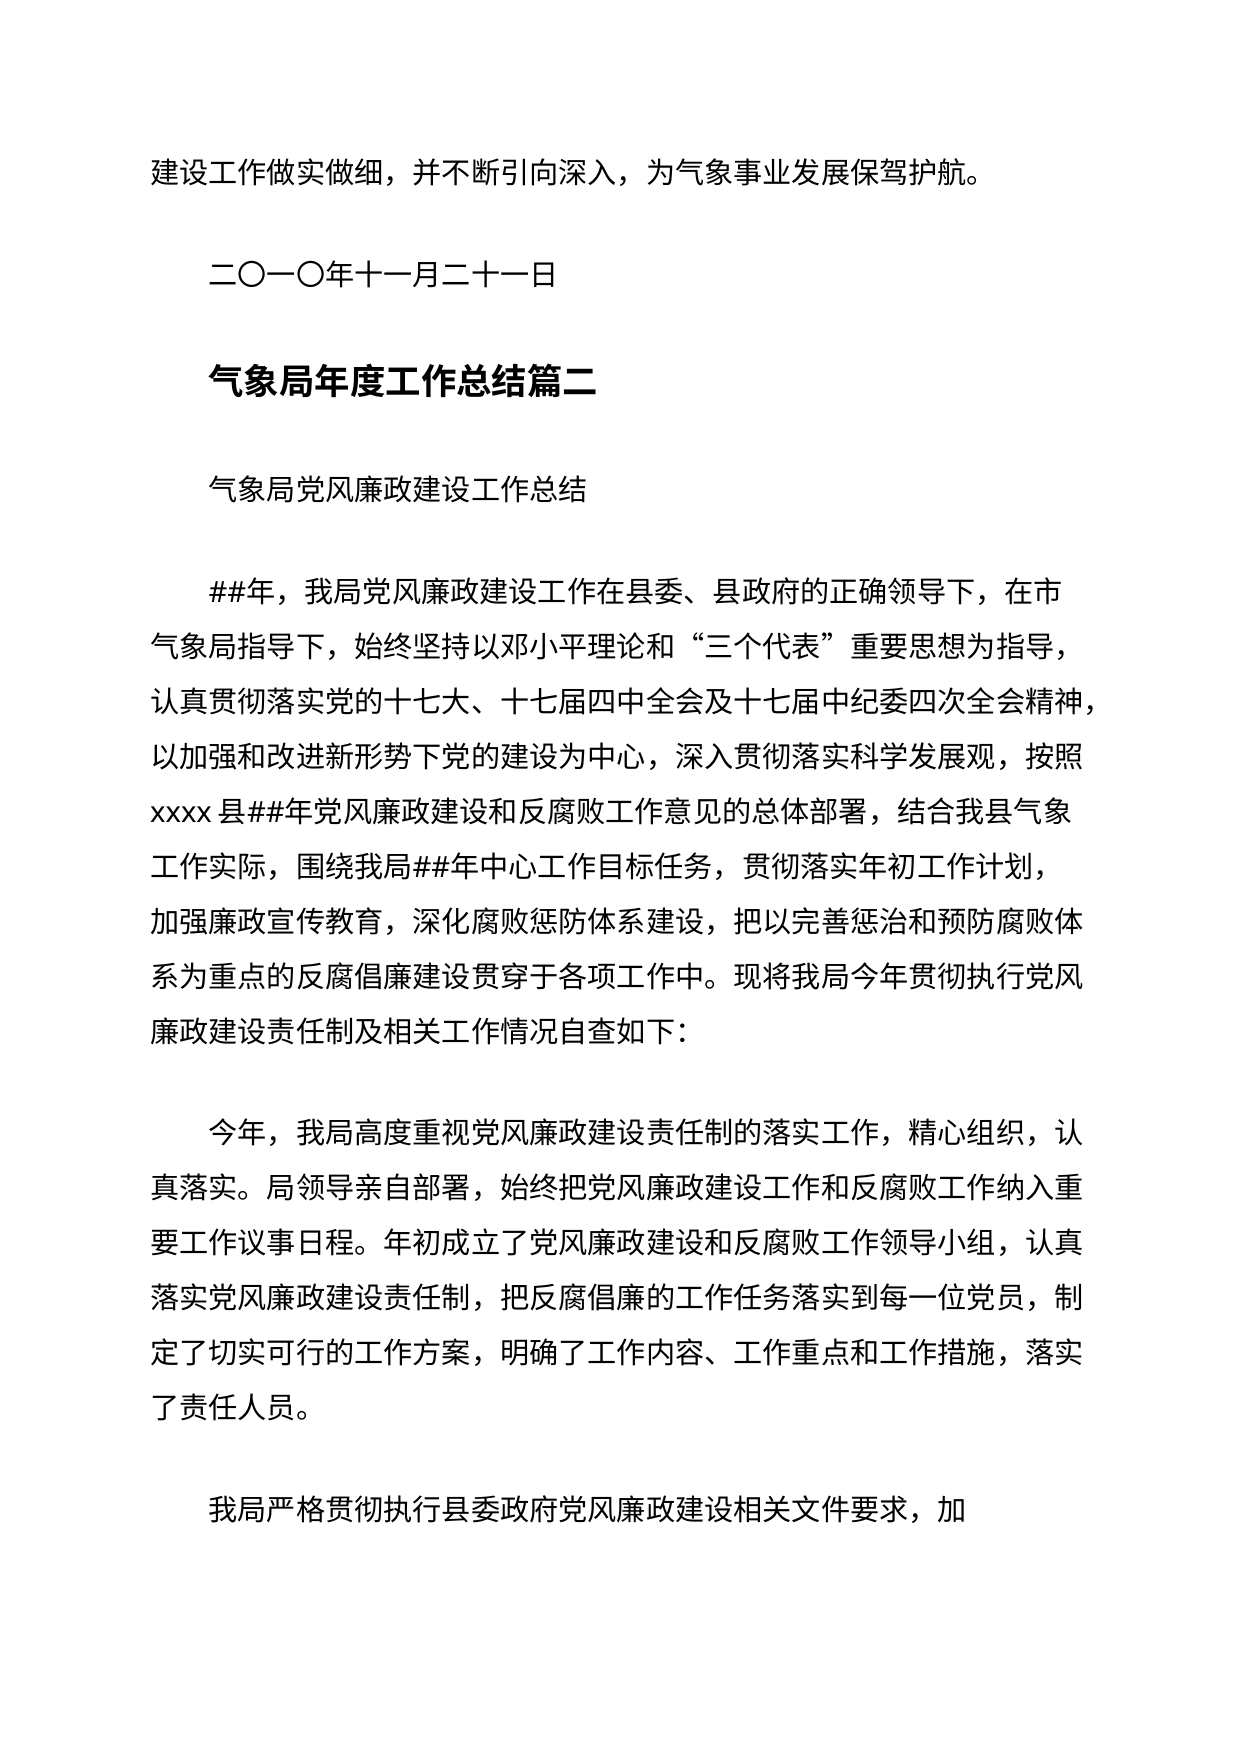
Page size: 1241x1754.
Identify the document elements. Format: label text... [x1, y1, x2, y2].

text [150, 150, 1090, 192]
text 气象局党风廉政建设工作总结 [150, 467, 1090, 509]
text 今年，我局高度重视党风廉政建设责任制的落实工作，精心组织，认真落实。局领导亲自部署，始终把党风廉政建设工作和反腐败工作纳入重要工作议事日程。年初成立了党风廉政建设和反腐败工作领导小组，认真落实党风廉政建设责任制，把反腐倡廉的工作任务落实到每一位党员，制定了切实可行的工作方案，明确了工作内容、工作重点和工作措施，落实了责任人员。 [150, 1110, 1090, 1427]
text 气象局年度工作总结篇二 [150, 353, 1090, 405]
text 二〇一〇年十一月二十一日 [150, 252, 1090, 294]
text 我局严格贯彻执行县委政府党风廉政建设相关文件要求，加 [150, 1486, 1090, 1528]
text ##年，我局党风廉政建设工作在县委、县政府的正确领导下，在市气象局指导下，始终坚持以邓小平理论和“三个代表”重要思想为指导，认真贯彻落实党的十七大、十七届四中全会及十七届中纪委四次全会精神，以加强和改进新形势下党的建设为中心，深入贯彻落实科学发展观，按照xxxx县##年党风廉政建设和反腐败工作意见的总体部署，结合我县气象工作实际，围绕我局##年中心工作目标任务，贯彻落实年初工作计划，加强廉政宣传教育，深化腐败惩防体系建设，把以完善惩治和预防腐败体系为重点的反腐倡廉建设贯穿于各项工作中。现将我局今年贯彻执行党风廉政建设责任制及相关工作情况自查如下： [150, 569, 1090, 1051]
